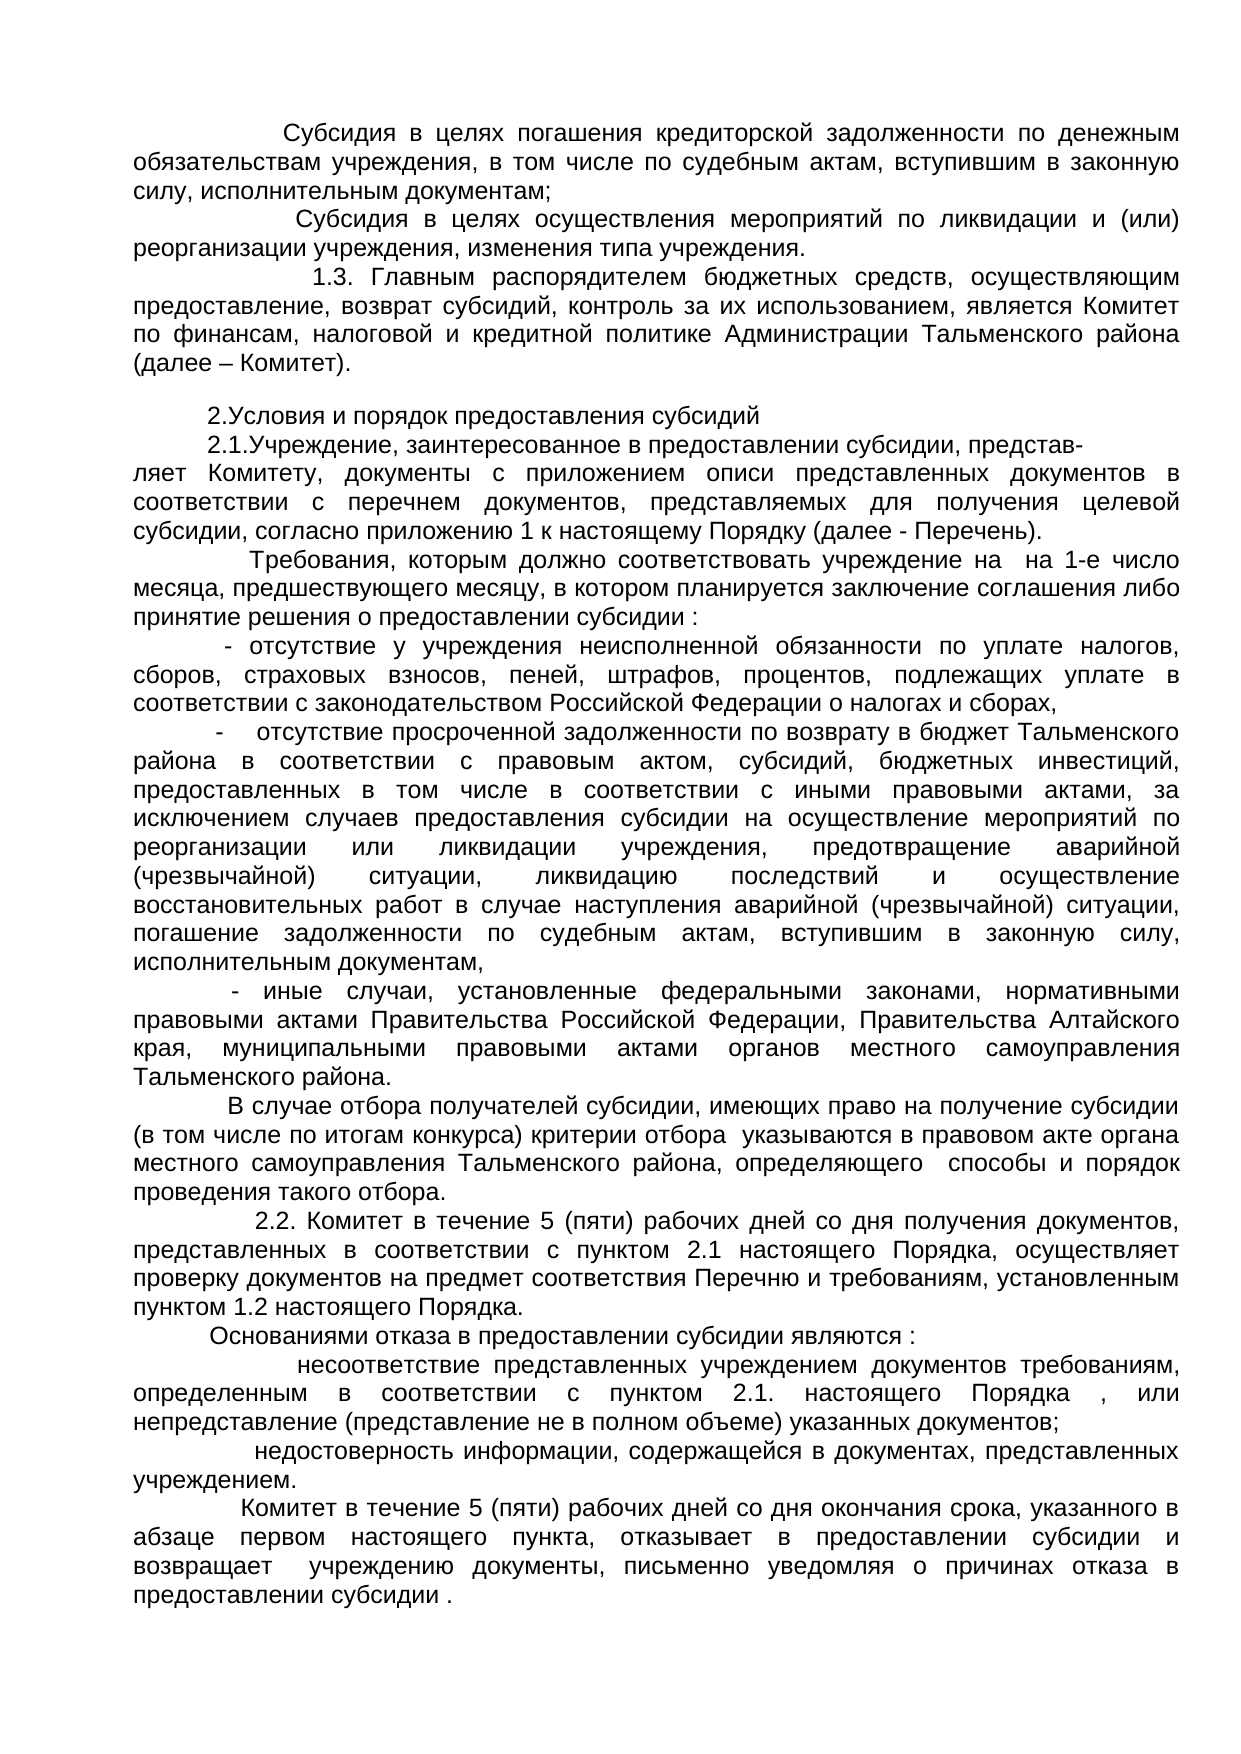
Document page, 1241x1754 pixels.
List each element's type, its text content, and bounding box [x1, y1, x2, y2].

text 2.2. Комитет в течение 5 (пяти) рабочих дней со дня получения документов, представленных в соответствии с пунктом 2.1 настоящего Порядка, осуществляет проверку документов на предмет соответствия Перечню и требованиям, установленным пунктом 1.2 настоящего Порядка. [133, 1206, 1181, 1321]
text - отсутствие у учреждения неисполненной обязанности по уплате налогов, сборов, страховых взносов, пеней, штрафов, процентов, подлежащих уплате в соответствии с законодательством Российской Федерации о налогах и сборах, [133, 631, 1181, 717]
text недостоверность информации, содержащейся в документах, представленных учреждением. [133, 1436, 1181, 1493]
text Основаниями отказа в предоставлении субсидии являются : [133, 1321, 1181, 1350]
text 1.3. Главным распорядителем бюджетных средств, осуществляющим предоставление, возврат субсидий, контроль за их использованием, является Комитет по финансам, налоговой и кредитной политике Администрации Тальменского района (далее – Комитет). [133, 262, 1181, 377]
text - отсутствие просроченной задолженности по возврату в бюджет Тальменского района в соответствии с правовым актом, субсидий, бюджетных инвестиций, предоставленных в том числе в соответствии с иными правовыми актами, за исключением случаев предоставления субсидии на осуществление мероприятий по реорганизации или ликвидации учреждения, предотвращение аварийной (чрезвычайной) ситуации, ликвидацию последствий и осуществление восстановительных работ в случае наступления аварийной (чрезвычайной) ситуации, погашение задолженности по судебным актам, вступившим в законную силу, исполнительным документам, [133, 717, 1181, 976]
text - иные случаи, установленные федеральными законами, нормативными правовыми актами Правительства Российской Федерации, Правительства Алтайского края, муниципальными правовыми актами органов местного самоуправления Тальменского района. [133, 976, 1181, 1091]
text ляет Комитету, документы с приложением описи представленных документов в соответствии с перечнем документов, представляемых для получения целевой субсидии, согласно приложению 1 к настоящему Порядку (далее - Перечень). [133, 458, 1181, 545]
text Требования, которым должно соответствовать учреждение на на 1-е число месяца, предшествующего месяцу, в котором планируется заключение соглашения либо принятие решения о предоставлении субсидии : [133, 545, 1181, 631]
text Субсидия в целях осуществления мероприятий по ликвидации и (или) реорганизации учреждения, изменения типа учреждения. [133, 204, 1181, 262]
text В случае отбора получателей субсидии, имеющих право на получение субсидии (в том числе по итогам конкурса) критерии отбора указываются в правовом акте органа местного самоуправления Тальменского района, определяющего способы и порядок проведения такого отбора. [133, 1091, 1181, 1206]
text Субсидия в целях погашения кредиторской задолженности по денежным обязательствам учреждения, в том числе по судебным актам, вступившим в законную силу, исполнительным документам; [133, 118, 1181, 204]
text 2.Условия и порядок предоставления субсидий [133, 401, 1181, 430]
text несоответствие представленных учреждением документов требованиям, определенным в соответствии с пунктом 2.1. настоящего Порядка , или непредставление (представление не в полном объеме) указанных документов; [133, 1350, 1181, 1436]
text 2.1.Учреждение, заинтересованное в предоставлении субсидии, представ- [133, 430, 1181, 458]
text Комитет в течение 5 (пяти) рабочих дней со дня окончания срока, указанного в абзаце первом настоящего пункта, отказывает в предоставлении субсидии и возвращает учреждению документы, письменно уведомляя о причинах отказа в предоставлении субсидии . [133, 1493, 1181, 1608]
